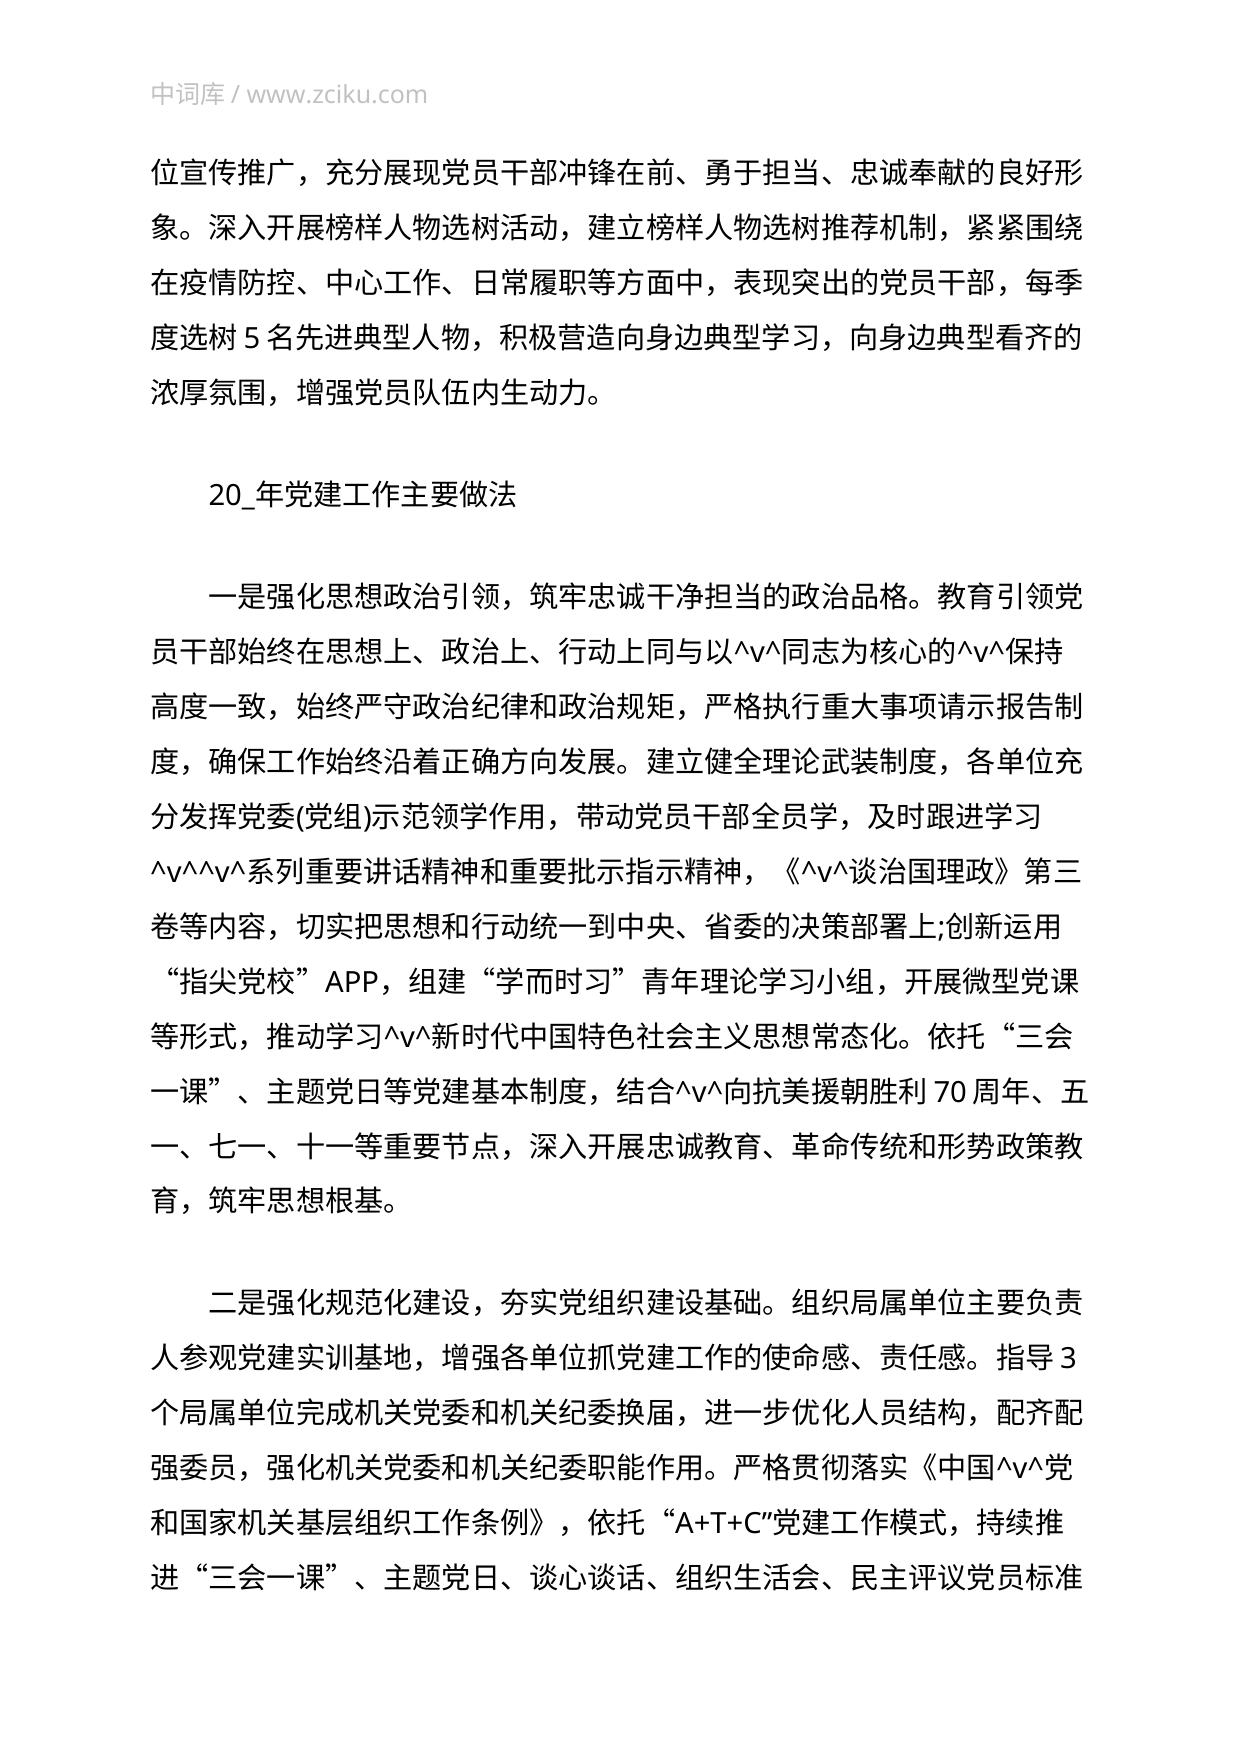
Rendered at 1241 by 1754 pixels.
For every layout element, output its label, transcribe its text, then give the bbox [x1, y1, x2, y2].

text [150, 1280, 1090, 1597]
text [150, 150, 1090, 412]
text 一是强化思想政治引领，筑牢忠诚干净担当的政治品格。教育引领党员干部始终在思想上、政治上、行动上同与以^v^同志为核心的^v^保持高度一致，始终严守政治纪律和政治规矩，严格执行重大事项请示报告制度，确保工作始终沿着正确方向发展。建立健全理论武装制度，各单位充分发挥党委(党组)示范领学作用，带动党员干部全员学，及时跟进学习^v^^v^系列重要讲话精神和重要批示指示精神，《^v^谈治国理政》第三卷等内容，切实把思想和行动统一到中央、省委的决策部署上;创新运用“指尖党校”APP，组建“学而时习”青年理论学习小组，开展微型党课等形式，推动学习^v^新时代中国特色社会主义思想常态化。依托“三会一课”、主题党日等党建基本制度，结合^v^向抗美援朝胜利70周年、五一、七一、十一等重要节点，深入开展忠诚教育、革命传统和形势政策教育，筑牢思想根基。 [150, 573, 1090, 1220]
text 20_年党建工作主要做法 [150, 471, 1090, 514]
